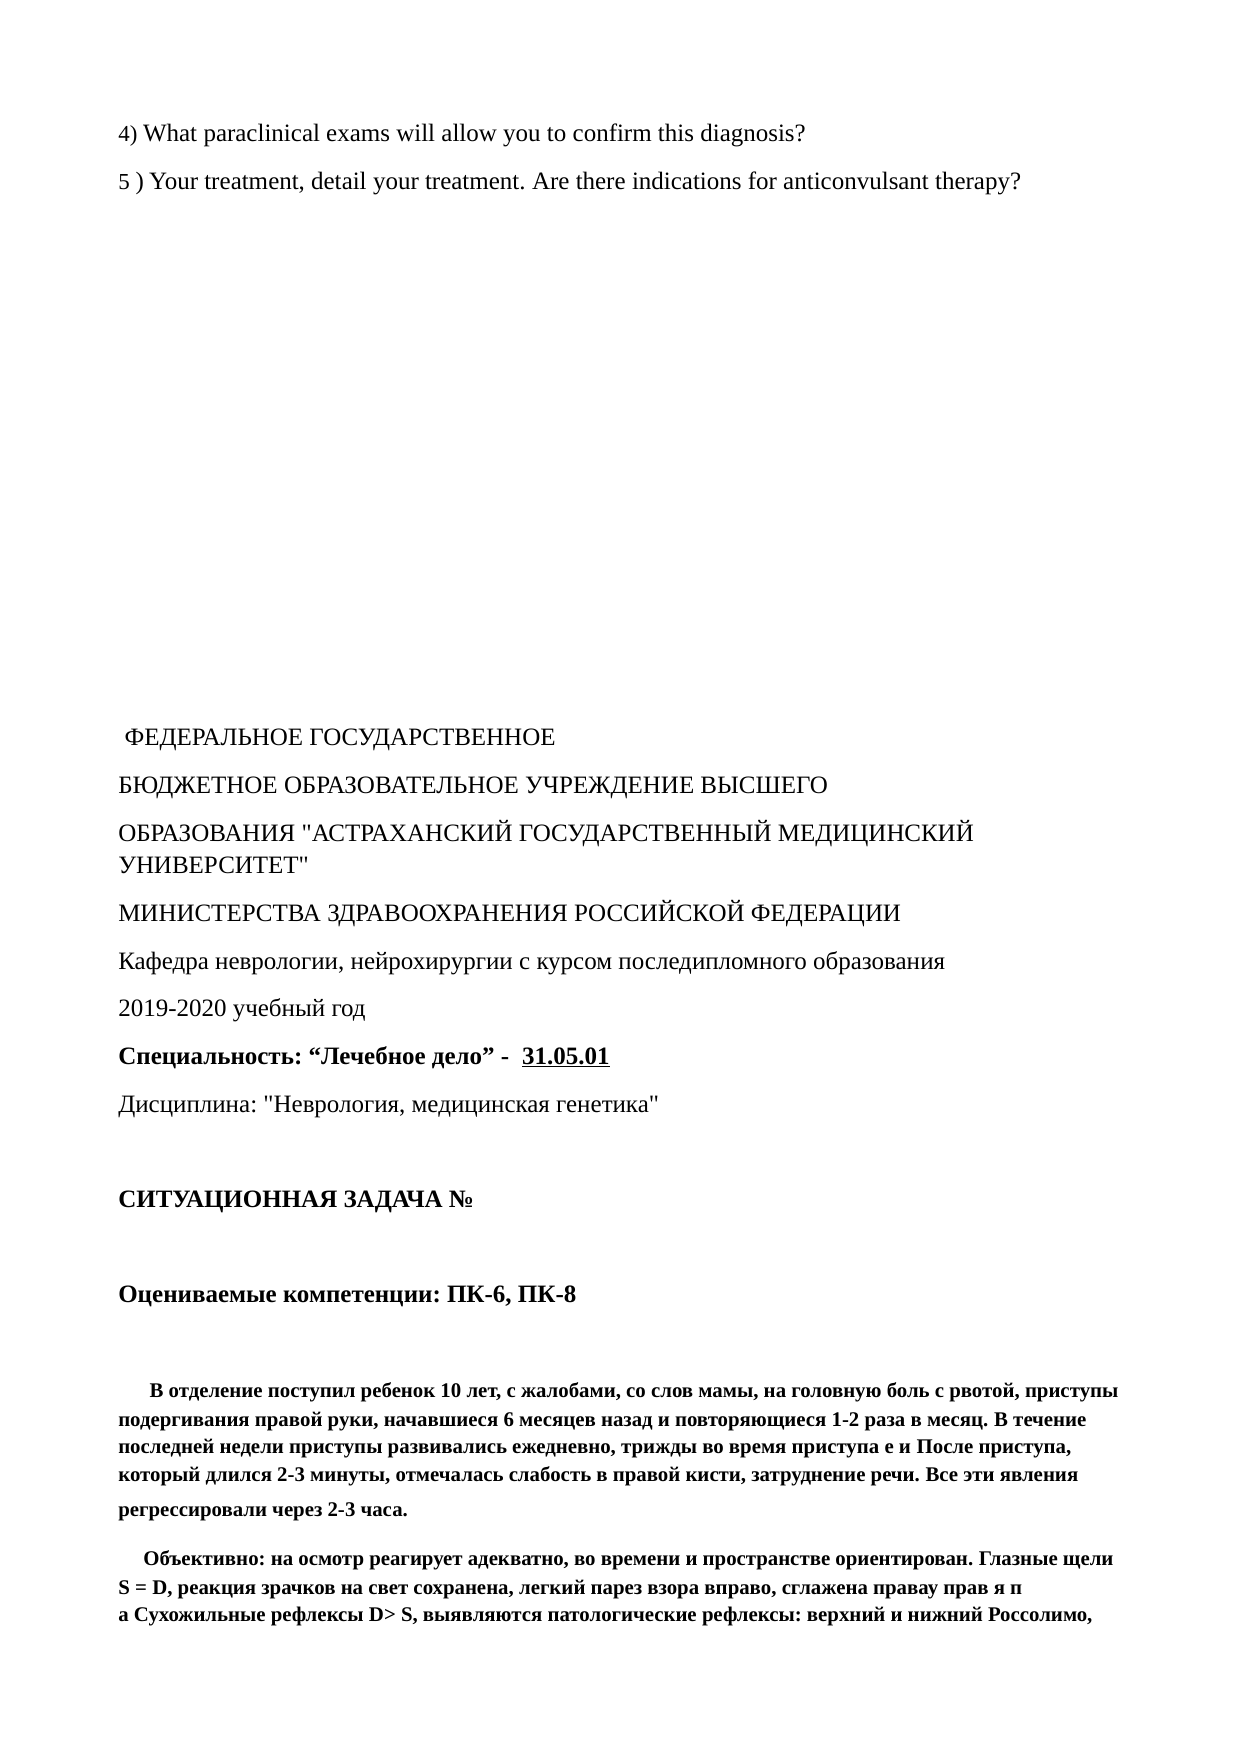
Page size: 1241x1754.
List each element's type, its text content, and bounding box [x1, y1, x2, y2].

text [118, 1542, 1122, 1626]
text В отделение поступил ребенок 10 лет, с жалобами, со слов мамы, на головную боль с рвотой, приступы подергивания правой руки, начавшиеся 6 месяцев назад и повторяющиеся 1-2 раза в месяц. В течение последней недели приступы развивались ежедневно, трижды во время приступа е и После приступа, который длился 2-3 минуты, отмечалась слабость в правой кисти, затруднение речи. Все эти явления регрессировали через 2-3 часа. [118, 1374, 1122, 1523]
text Дисциплина: "Неврология, медицинская генетика" [118, 1089, 1122, 1117]
text ФЕДЕРАЛЬНОЕ ГОСУДАРСТВЕННОЕ [118, 722, 1122, 751]
text БЮДЖЕТНОЕ ОБРАЗОВАТЕЛЬНОЕ УЧРЕЖДЕНИЕ ВЫСШЕГО [118, 770, 1122, 799]
text 4) What paraclinical exams will allow you to confirm this diagnosis? [118, 118, 1122, 147]
text Специальность: “Лечебное дело” - 31.05.01 [118, 1041, 1122, 1070]
text 2019-2020 учебный год [118, 993, 1122, 1022]
text СИТУАЦИОННАЯ ЗАДАЧА № [118, 1184, 1122, 1213]
text Оцениваемые компетенции: ПК-6, ПК-8 [118, 1279, 1122, 1308]
text ОБРАЗОВАНИЯ "АСТРАХАНСКИЙ ГОСУДАРСТВЕННЫЙ МЕДИЦИНСКИЙ УНИВЕРСИТЕТ" [118, 818, 1122, 879]
text МИНИСТЕРСТВА ЗДРАВООХРАНЕНИЯ РОССИЙСКОЙ ФЕДЕРАЦИИ [118, 898, 1122, 927]
text Кафедра неврологии, нейрохирургии с курсом последипломного образования [118, 946, 1122, 974]
text 5 ) Your treatment, detail your treatment. Are there indications for anticonvulsant therapy? [118, 166, 1122, 227]
